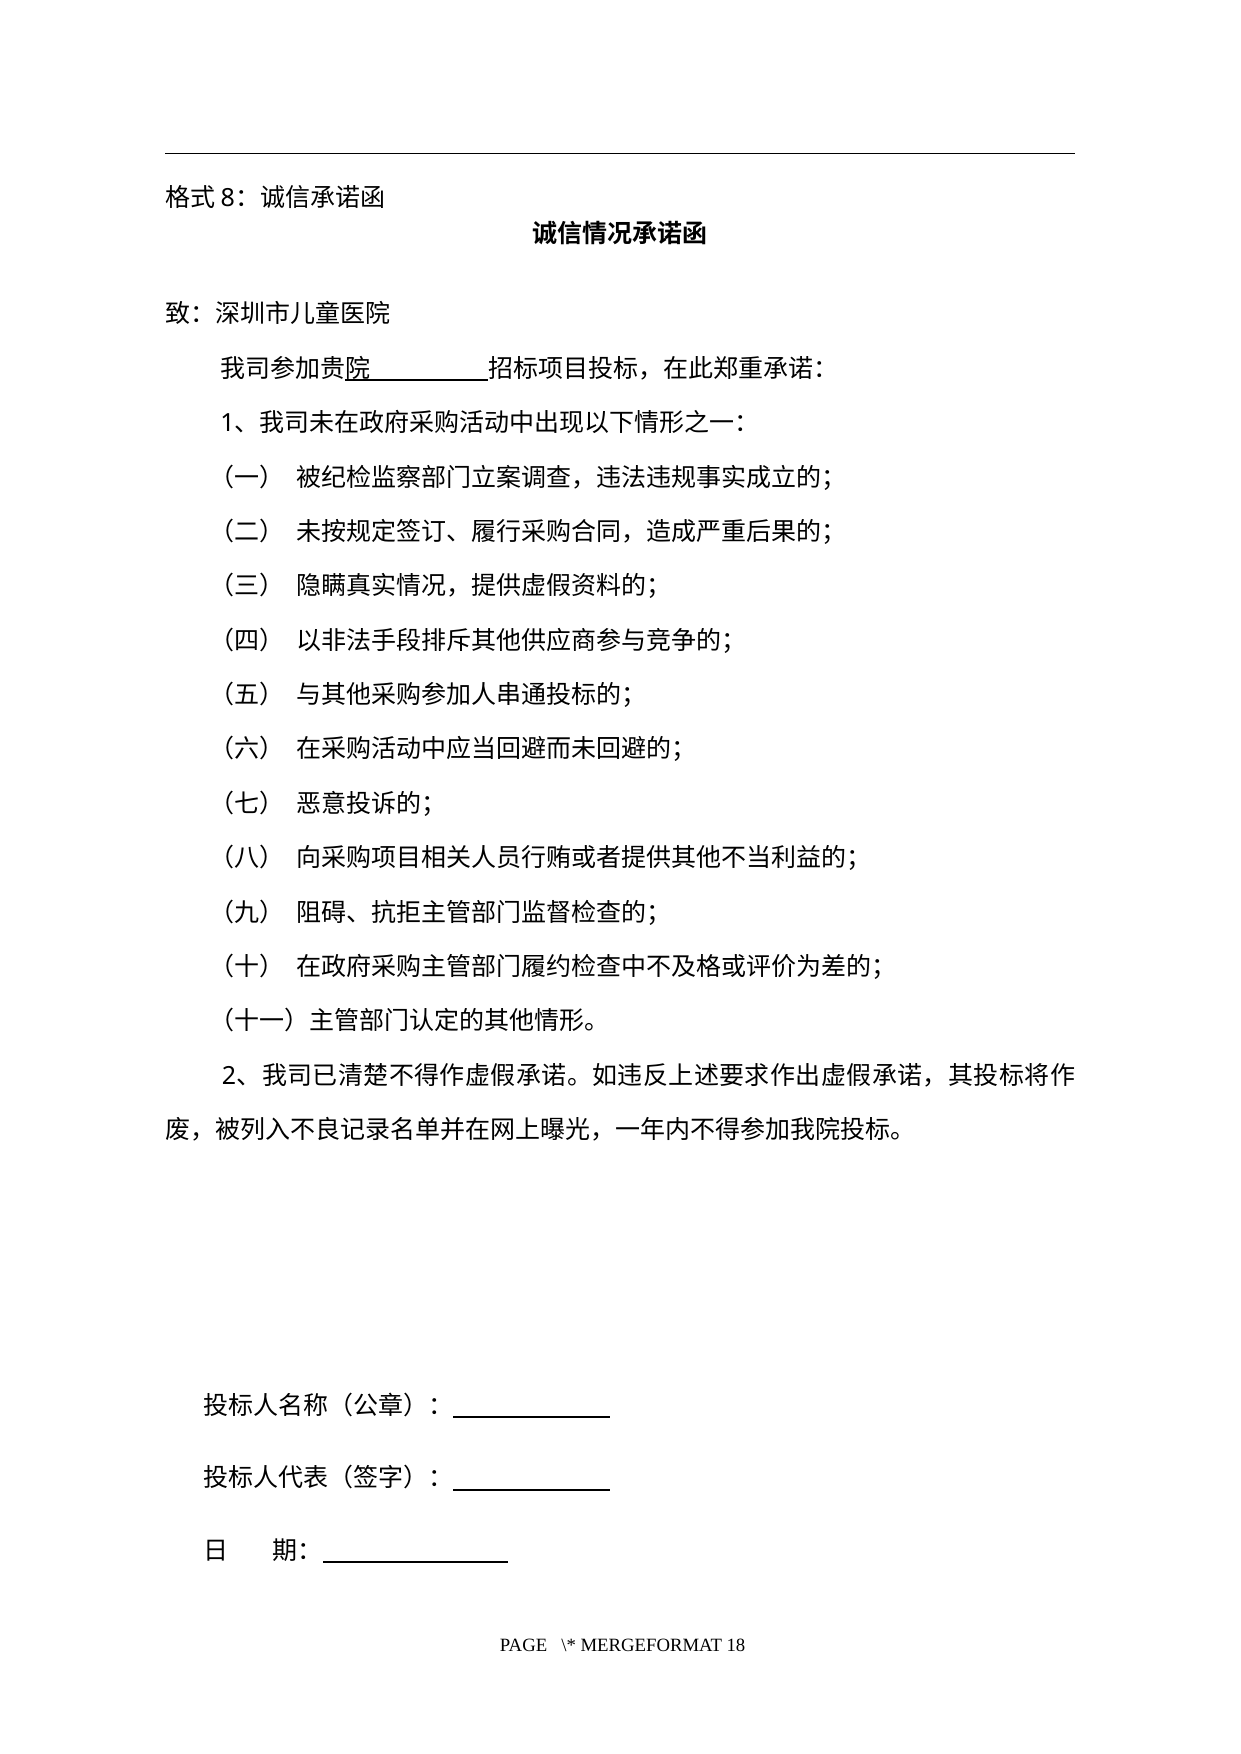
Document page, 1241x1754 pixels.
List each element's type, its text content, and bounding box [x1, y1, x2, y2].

text 日 期： [165, 1530, 1075, 1567]
text 2、我司已清楚不得作虚假承诺。如违反上述要求作出虚假承诺，其投标将作废，被列入不良记录名单并在网上曝光，一年内不得参加我院投标。 [165, 1055, 1075, 1146]
text 致：深圳市儿童医院 [165, 294, 1075, 330]
text （十一）主管部门认定的其他情形。 [209, 1001, 1075, 1037]
text 投标人代表（签字）： [165, 1458, 1075, 1494]
list 恶意投诉的； [209, 783, 1075, 819]
list 隐瞒真实情况，提供虚假资料的； [209, 566, 1075, 602]
text 1、我司未在政府采购活动中出现以下情形之一： [165, 403, 1075, 439]
text 投标人名称（公章）： [165, 1385, 1075, 1422]
list 在采购活动中应当回避而未回避的； [209, 729, 1075, 765]
text 我司参加贵院 招标项目投标，在此郑重承诺： [165, 348, 1075, 384]
list 阻碍、抗拒主管部门监督检查的； [209, 892, 1075, 928]
list 与其他采购参加人串通投标的； [209, 674, 1075, 711]
list 在政府采购主管部门履约检查中不及格或评价为差的； [209, 946, 1075, 983]
text 诚信情况承诺函 [165, 213, 1075, 250]
text 格式8：诚信承诺函 [165, 177, 1075, 213]
list 以非法手段排斥其他供应商参与竞争的； [209, 620, 1075, 656]
list 被纪检监察部门立案调查，违法违规事实成立的； [209, 457, 1075, 493]
list 向采购项目相关人员行贿或者提供其他不当利益的； [209, 838, 1075, 874]
list 未按规定签订、履行采购合同，造成严重后果的； [209, 511, 1075, 548]
